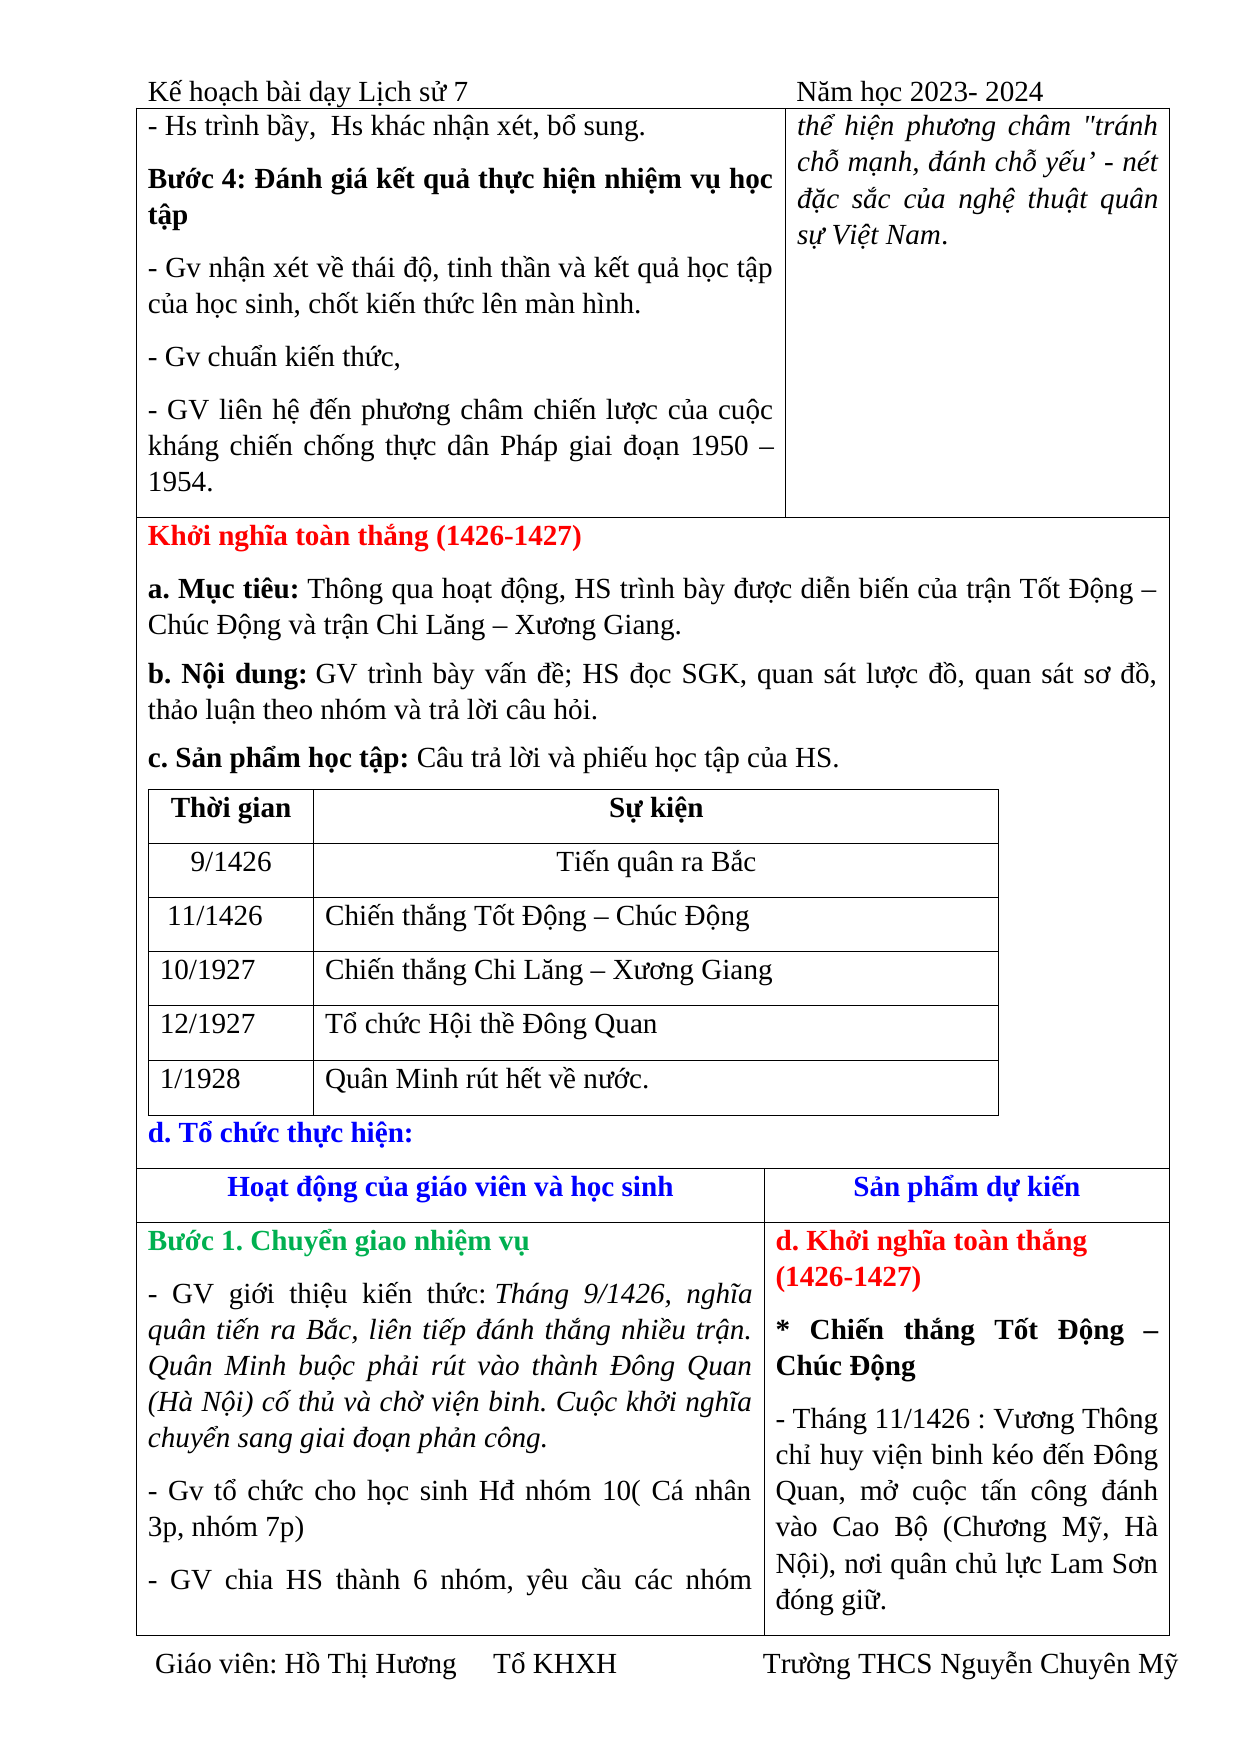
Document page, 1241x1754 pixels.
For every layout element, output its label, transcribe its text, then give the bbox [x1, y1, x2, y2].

table_cell Hoạt động của giáo viên và học sinh [137, 1169, 764, 1222]
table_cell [137, 1223, 764, 1635]
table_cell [137, 109, 785, 517]
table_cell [786, 109, 1169, 517]
table_cell Khởi nghĩa toàn thắng (1426-1427) a. Mục tiêu: Thông qua hoạt động, HS trình bày được diễn biến của trận Tốt Động – Chúc Động và trận Chi Lăng – Xương Giang. b. Nội dung: GV trình bày vấn đề; HS đọc SGK, quan sát lược đồ, quan sát sơ đồ, thảo luận theo nhóm và trả lời câu hỏi. c. Sản phẩm học tập: Câu trả lời và phiếu học tập của HS. d. Tổ chức thực hiện: [137, 518, 1169, 1168]
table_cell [765, 1223, 1169, 1635]
table_cell Sản phẩm dự kiến [765, 1169, 1169, 1222]
